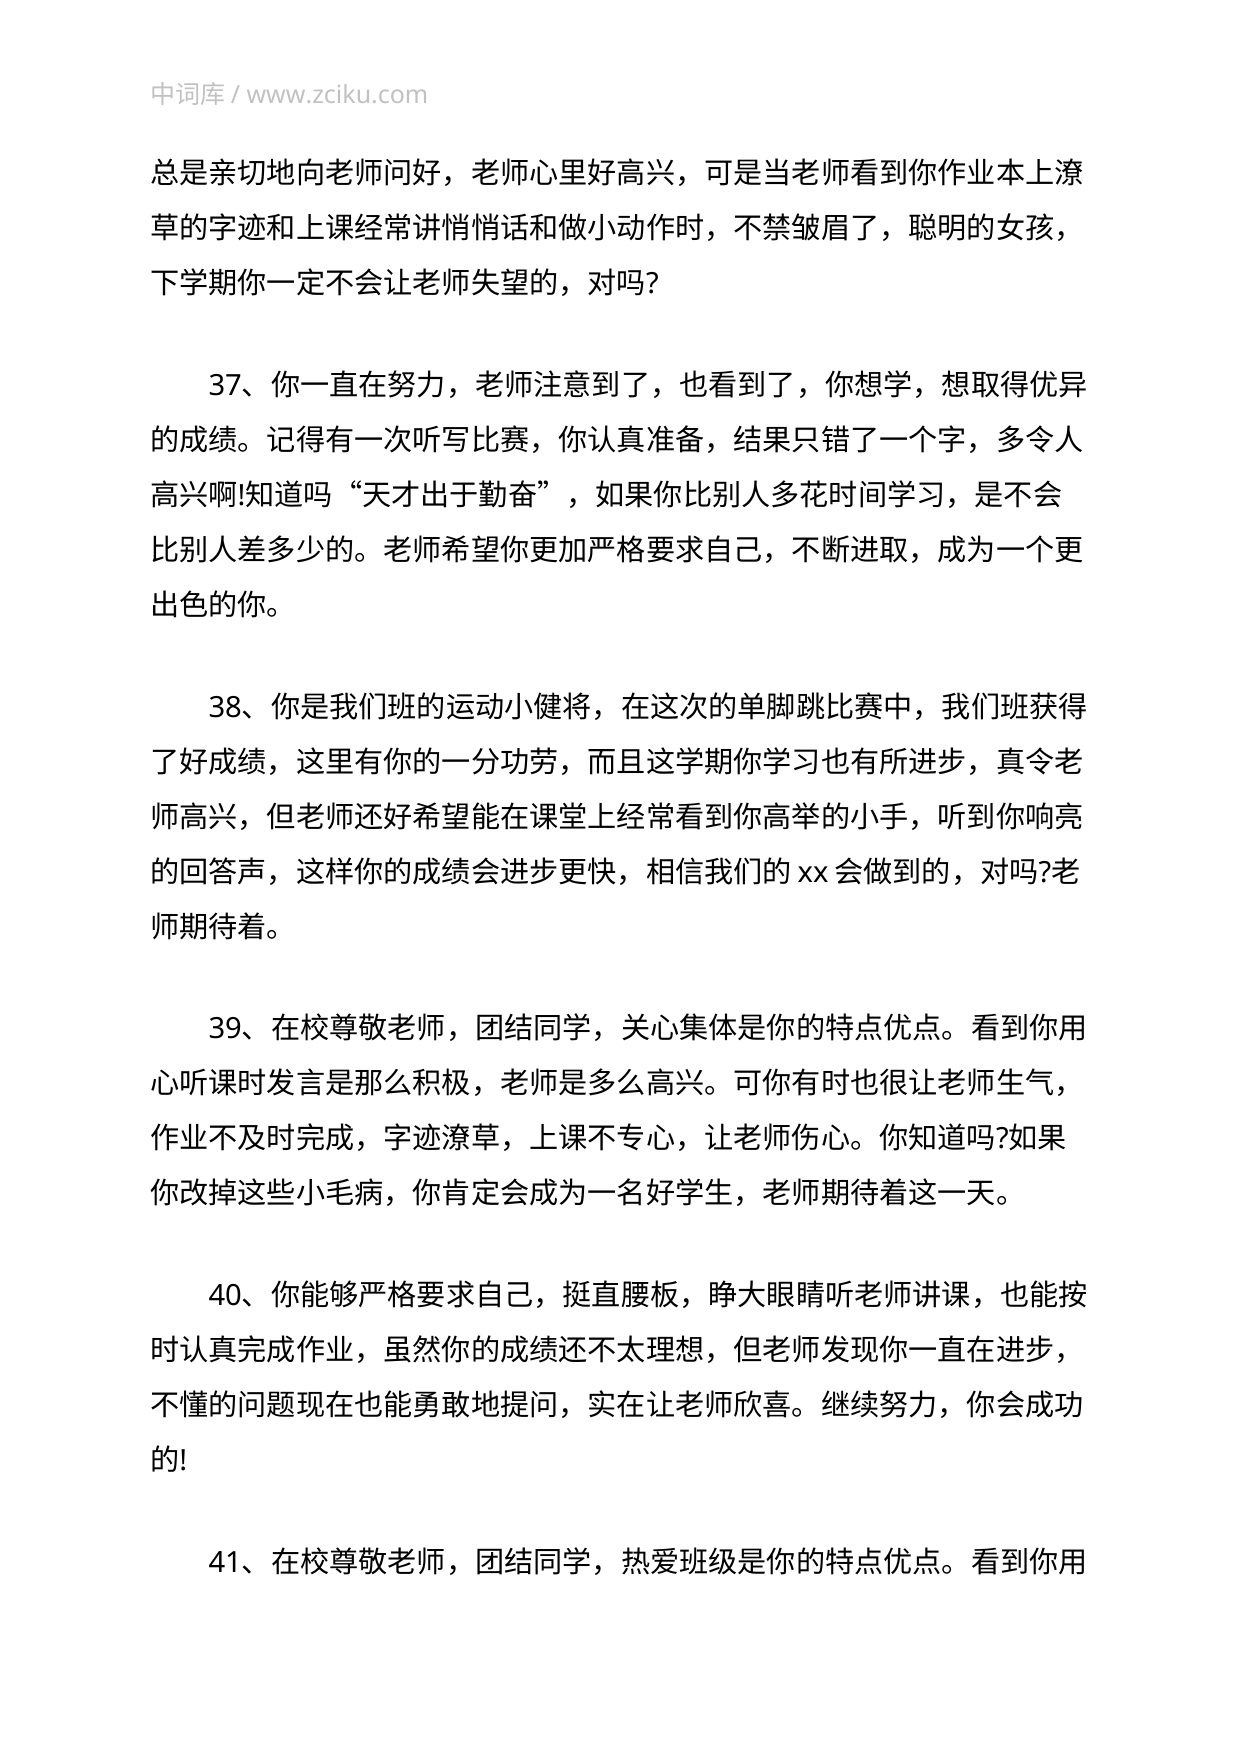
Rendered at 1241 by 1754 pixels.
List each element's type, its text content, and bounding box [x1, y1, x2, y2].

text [150, 1538, 1090, 1581]
text 37、你一直在努力，老师注意到了，也看到了，你想学，想取得优异的成绩。记得有一次听写比赛，你认真准备，结果只错了一个字，多令人高兴啊!知道吗“天才出于勤奋”，如果你比别人多花时间学习，是不会比别人差多少的。老师希望你更加严格要求自己，不断进取，成为一个更出色的你。 [150, 362, 1090, 624]
text 38、你是我们班的运动小健将，在这次的单脚跳比赛中，我们班获得了好成绩，这里有你的一分功劳，而且这学期你学习也有所进步，真令老师高兴，但老师还好希望能在课堂上经常看到你高举的小手，听到你响亮的回答声，这样你的成绩会进步更快，相信我们的xx会做到的，对吗?老师期待着。 [150, 683, 1090, 945]
text 40、你能够严格要求自己，挺直腰板，睁大眼睛听老师讲课，也能按时认真完成作业，虽然你的成绩还不太理想，但老师发现你一直在进步，不懂的问题现在也能勇敢地提问，实在让老师欣喜。继续努力，你会成功的! [150, 1272, 1090, 1479]
text 39、在校尊敬老师，团结同学，关心集体是你的特点优点。看到你用心听课时发言是那么积极，老师是多么高兴。可你有时也很让老师生气，作业不及时完成，字迹潦草，上课不专心，让老师伤心。你知道吗?如果你改掉这些小毛病，你肯定会成为一名好学生，老师期待着这一天。 [150, 1005, 1090, 1212]
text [150, 150, 1090, 302]
